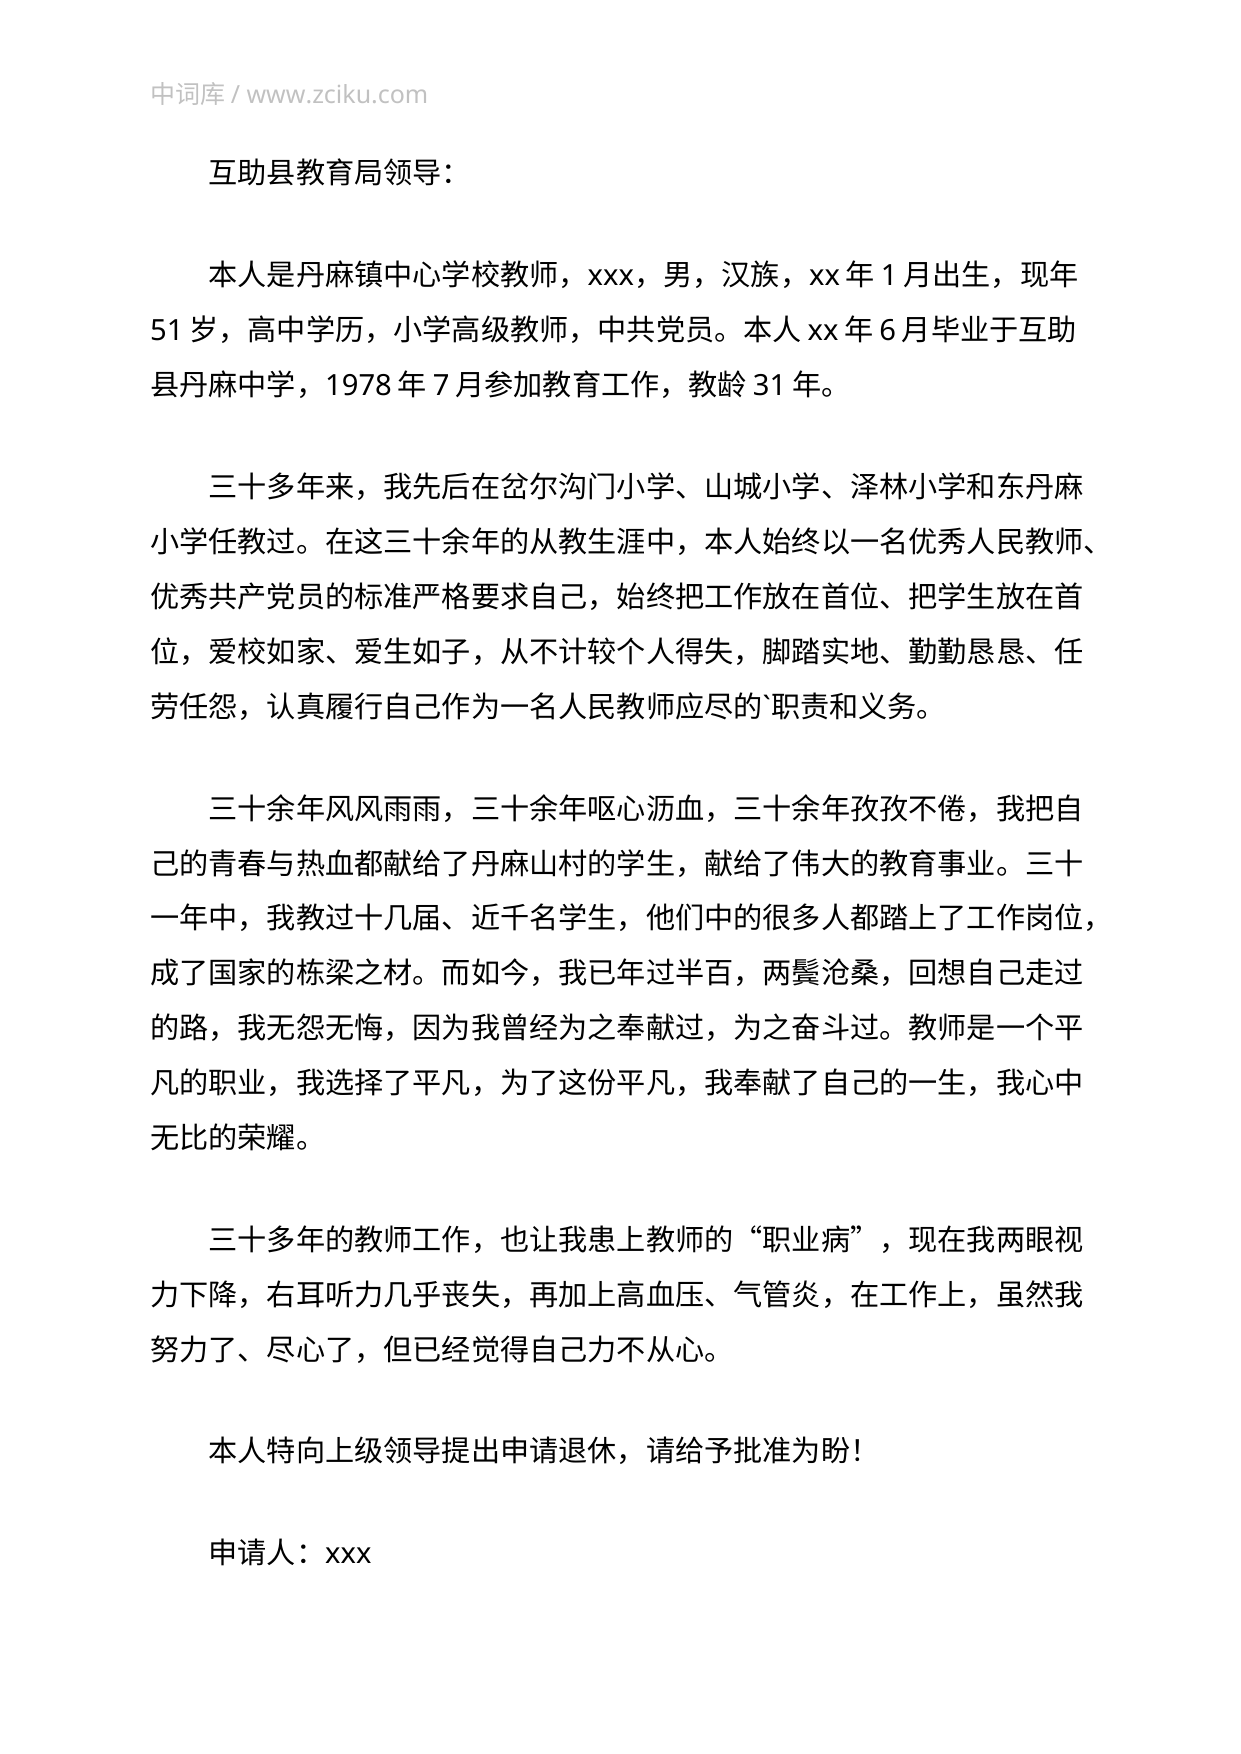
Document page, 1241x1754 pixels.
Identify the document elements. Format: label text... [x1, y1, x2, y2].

text 互助县教育局领导： [150, 150, 1090, 192]
text 三十多年来，我先后在岔尔沟门小学、山城小学、泽林小学和东丹麻小学任教过。在这三十余年的从教生涯中，本人始终以一名优秀人民教师、优秀共产党员的标准严格要求自己，始终把工作放在首位、把学生放在首位，爱校如家、爱生如子，从不计较个人得失，脚踏实地、勤勤恳恳、任劳任怨，认真履行自己作为一名人民教师应尽的`职责和义务。 [150, 464, 1090, 726]
text 申请人：xxx [150, 1530, 1090, 1572]
text 本人是丹麻镇中心学校教师，xxx，男，汉族，xx年1月出生，现年51岁，高中学历，小学高级教师，中共党员。本人xx年6月毕业于互助县丹麻中学，1978年7月参加教育工作，教龄31年。 [150, 252, 1090, 404]
text 三十多年的教师工作，也让我患上教师的“职业病”，现在我两眼视力下降，右耳听力几乎丧失，再加上高血压、气管炎，在工作上，虽然我努力了、尽心了，但已经觉得自己力不从心。 [150, 1216, 1090, 1368]
text 三十余年风风雨雨，三十余年呕心沥血，三十余年孜孜不倦，我把自己的青春与热血都献给了丹麻山村的学生，献给了伟大的教育事业。三十一年中，我教过十几届、近千名学生，他们中的很多人都踏上了工作岗位，成了国家的栋梁之材。而如今，我已年过半百，两鬓沧桑，回想自己走过的路，我无怨无悔，因为我曾经为之奉献过，为之奋斗过。教师是一个平凡的职业，我选择了平凡，为了这份平凡，我奉献了自己的一生，我心中无比的荣耀。 [150, 785, 1090, 1157]
text 本人特向上级领导提出申请退休，请给予批准为盼！ [150, 1428, 1090, 1470]
